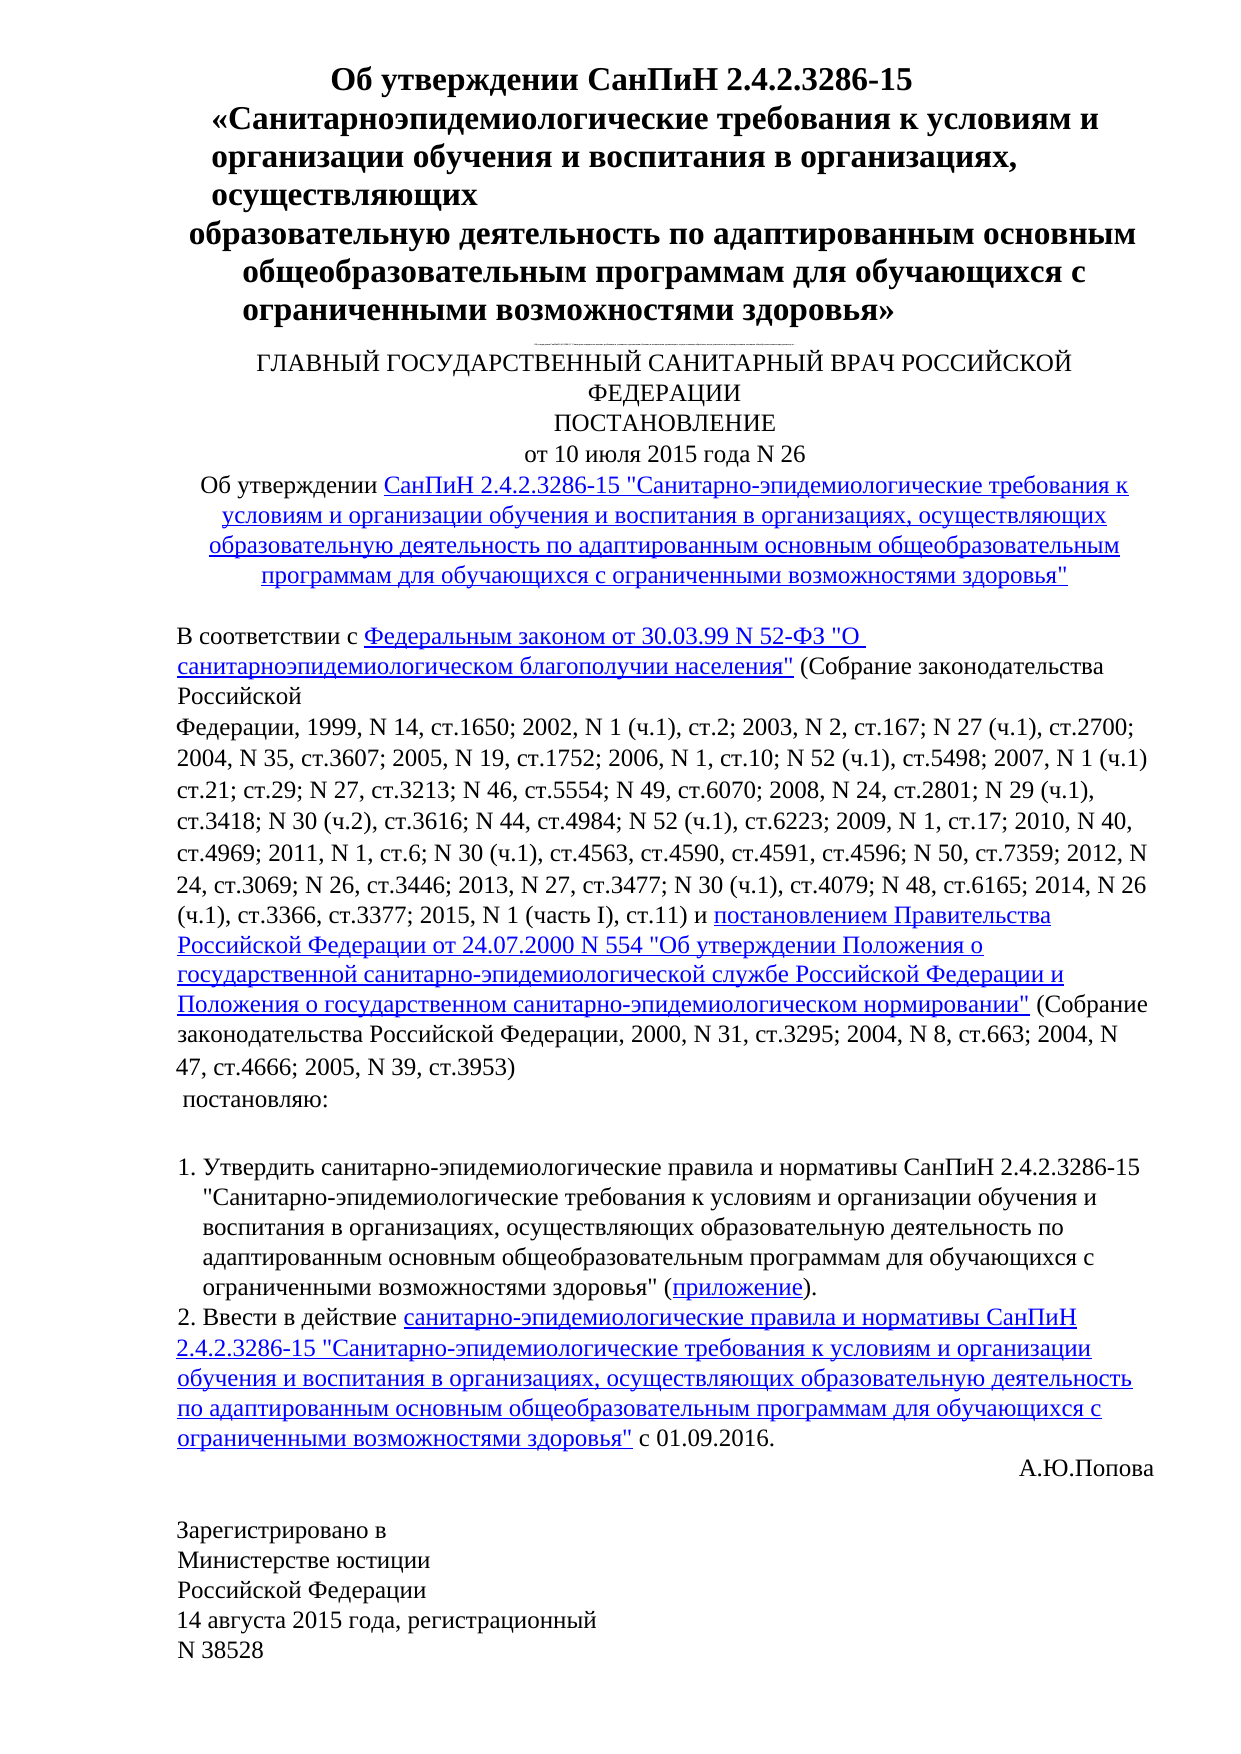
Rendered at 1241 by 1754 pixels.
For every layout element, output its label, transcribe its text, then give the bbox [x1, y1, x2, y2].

text 14 августа 2015 года, регистрационный N 38528 [176, 1605, 598, 1664]
text Федерации, 1999, N 14, ст.1650; 2002, N 1 (ч.1), ст.2; 2003, N 2, ст.167; N 27 (ч.1), ст.2700; 2004, N 35, ст.3607; 2005, N 19, ст.1752; 2006, N 1, ст.10; N 52 (ч.1), ст.5498; 2007, N 1 (ч.1) ст.21; ст.29; N 27, ст.3213; N 46, ст.5554; N 49, ст.6070; 2008, N 24, ст.2801; N 29 (ч.1), ст.3418; N 30 (ч.2), ст.3616; N 44, ст.4984; N 52 (ч.1), ст.6223; 2009, N 1, ст.17; 2010, N 40, ст.4969; 2011, N 1, ст.6; N 30 (ч.1), ст.4563, ст.4590, ст.4591, ст.4596; N 50, ст.7359; 2012, N [176, 712, 1159, 867]
text Об утверждении СанПиН 2.4.2.3286-15 "Санитарно-эпидемиологические требования к условиям и организации обучения и воспитания в организациях, осуществляющих [200, 470, 1156, 528]
text от 10 июля 2015 года N 26 [177, 439, 1152, 467]
text 24, ст.3069; N 26, ст.3446; 2013, N 27, ст.3477; N 30 (ч.1), ст.4079; N 48, ст.6165; 2014, N 26 (ч.1), ст.3366, ст.3377; 2015, N 1 (часть I), ст.11) и постановлением Правительства Российской Федерации от 24.07.2000 N 554 "Об утверждении Положения о государственной санитарно-эпидемиологической службе Российской Федерации и Положения о государственном санитарно-эпидемиологическом нормировании" (Собрание законодательства Российской Федерации, 2000, N 31, ст.3295; 2004, N 8, ст.663; 2004, N [176, 870, 1156, 1048]
text постановляю: [176, 1084, 331, 1113]
list Утвердить санитарно-эпидемиологические правила и нормативы СанПиН 2.4.2.3286-15 "Санитарно-эпидемиологические требования к условиям и организации обучения и воспитания в организациях, осуществляющих образовательную деятельность по адаптированным основным общеобразовательным программам для обучающихся с ограниченными возможностями здоровья" (приложение). [177, 1152, 1153, 1301]
text образовательную деятельность по адаптированным основным общеобразовательным программам для обучающихся с ограниченными возможностями здоровья» [188, 213, 1159, 328]
text ПОСТАНОВЛЕНИЕ [177, 408, 1152, 437]
text 2.4.2.3286-15 "Санитарно-эпидемиологические требования к условиям и организации обучения и воспитания в организациях, осуществляющих образовательную деятельность по адаптированным основным общеобразовательным программам для обучающихся с ограниченными возможностями здоровья" с 01.09.2016. [176, 1333, 1156, 1451]
text ГЛАВНЫЙ ГОСУДАРСТВЕННЫЙ САНИТАРНЫЙ ВРАЧ РОССИЙСКОЙ ФЕДЕРАЦИИ [256, 348, 1153, 407]
text образовательную деятельность по адаптированным основным общеобразовательным программам для обучающихся с ограниченными возможностями здоровья" [209, 530, 1156, 589]
text Об утверждении СанПиН 2.4.2.3286-15 «Санитарноэпидемиологические требования к условиям и организации обучения и воспитания в организациях, осуществляющих [211, 60, 1159, 213]
text 47, ст.4666; 2005, N 39, ст.3953) [176, 1052, 1159, 1081]
text Зарегистрировано в Министерстве юстиции Российской Федерации [176, 1515, 449, 1604]
text В соответствии с Федеральным законом от 30.03.99 N 52-ФЗ "О санитарноэпидемиологическом благополучии населения" (Собрание законодательства Российской [176, 621, 1156, 710]
list Ввести в действие санитарно-эпидемиологические правила и нормативы СанПиН [177, 1302, 1153, 1331]
text А.Ю.Попова [177, 1453, 1154, 1482]
